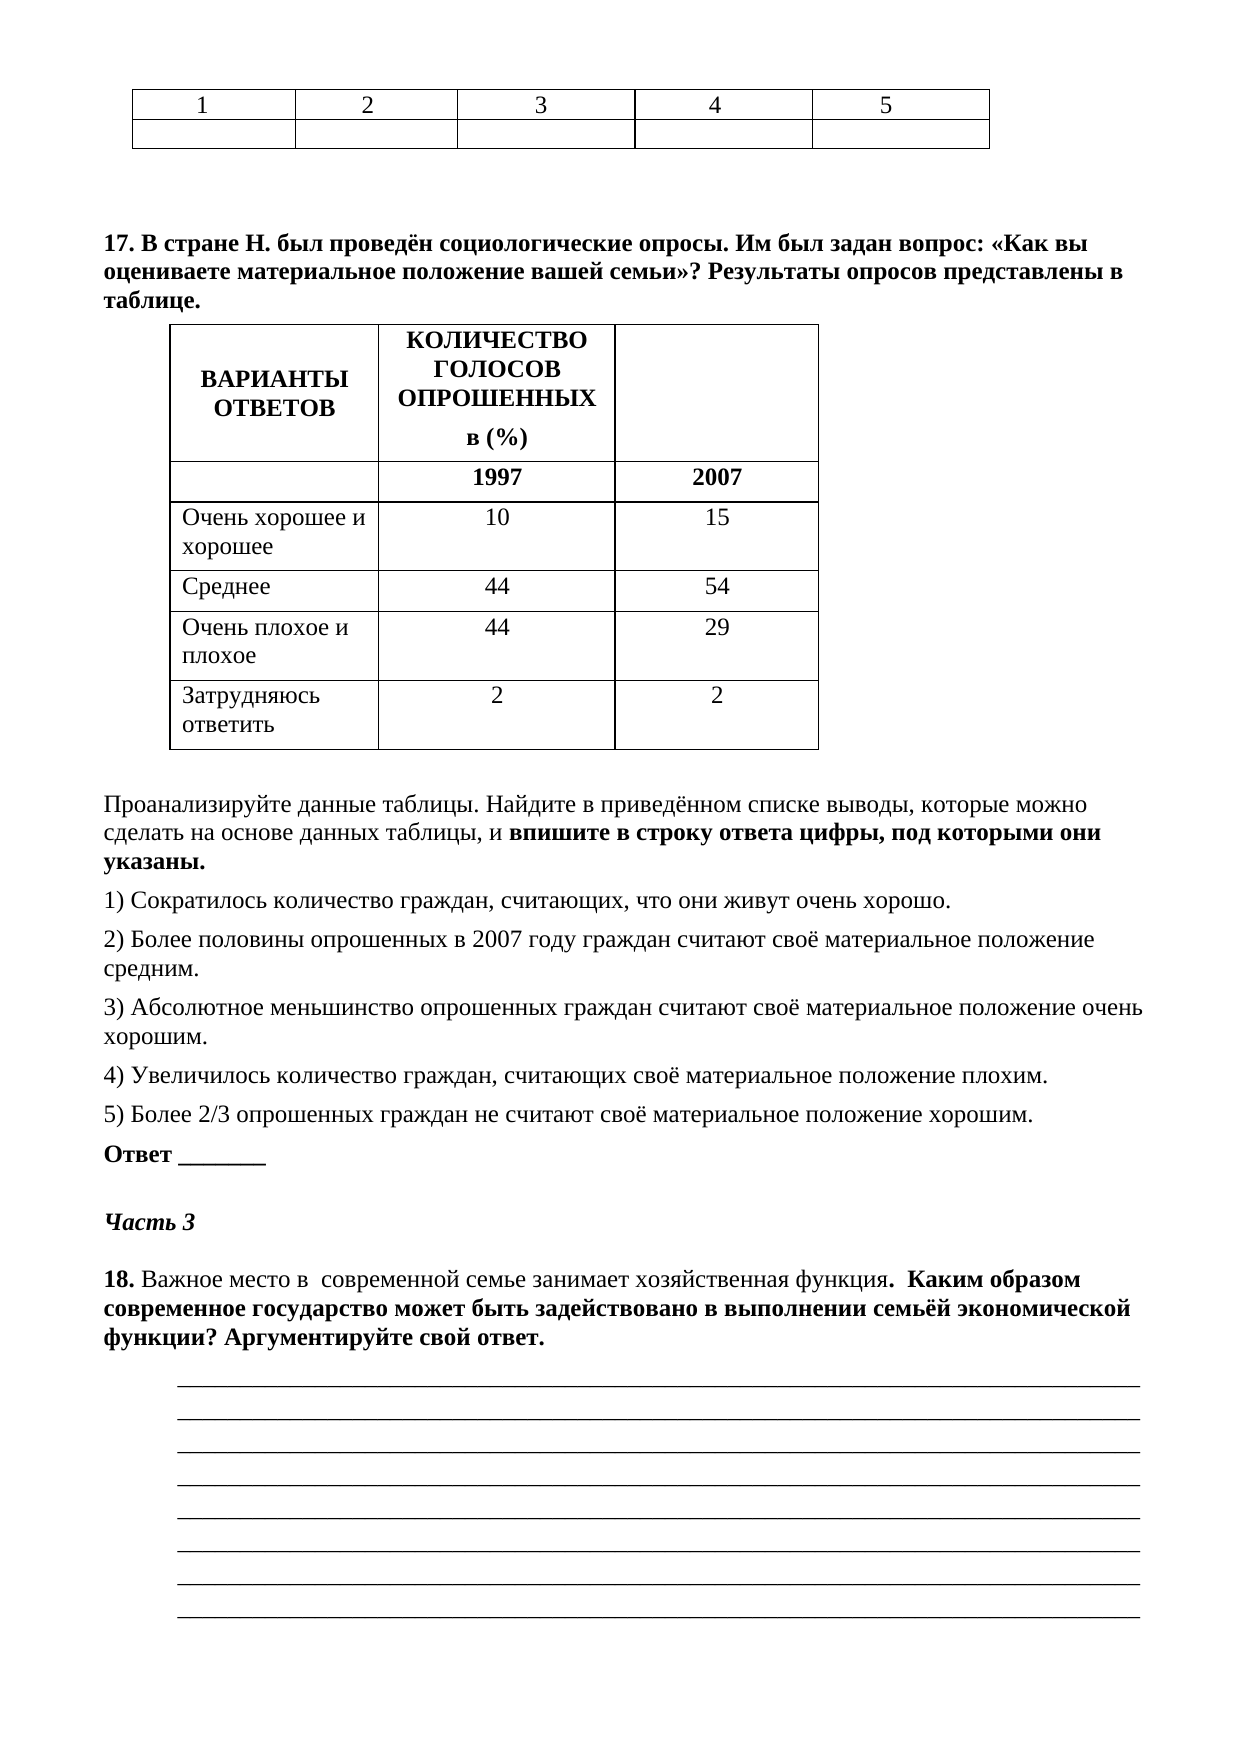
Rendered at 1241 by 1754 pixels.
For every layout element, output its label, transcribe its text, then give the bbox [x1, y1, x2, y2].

table_cell [636, 120, 812, 148]
table_cell [813, 120, 989, 148]
text ________________________________________________________________________________________________________________________________________________________________________________________________________________________________________________________________________________________________________________________________________________________________________________________________________________________________________________________________________________________________________________________________________________________________________________________________________________________________________ [177, 1361, 1152, 1621]
table_header КОЛИЧЕСТВО ГОЛОСОВ ОПРОШЕННЫХ в (%) [379, 325, 614, 461]
table_cell 44 [379, 571, 614, 611]
table_header 1 [133, 90, 295, 118]
table_cell Среднее [171, 571, 378, 611]
text 3) Абсолютное меньшинство опрошенных граждан считают своё материальное положение очень хорошим. [103, 992, 1152, 1050]
table_cell Очень хорошее и хорошее [171, 503, 378, 570]
text 17. В стране Н. был проведён социологические опросы. Им был задан вопрос: «Как вы оцениваете материальное положение вашей семьи»? Результаты опросов представлены в таблице. [103, 228, 1152, 314]
text 18. Важное место в современной семье занимает хозяйственная функция. Каким образом современное государство может быть задействовано в выполнении семьёй экономической функции? Аргументируйте свой ответ. [103, 1264, 1152, 1350]
text 4) Увеличилось количество граждан, считающих своё материальное положение плохим. [103, 1060, 1152, 1089]
text 1) Сократилось количество граждан, считающих, что они живут очень хорошо. [103, 885, 1152, 914]
text Часть 3 [103, 1207, 1152, 1235]
table_cell 2 [379, 681, 614, 748]
table_cell 54 [616, 571, 818, 611]
table_cell Затрудняюсь ответить [171, 681, 378, 748]
table_cell [133, 120, 295, 148]
table_header 2 [296, 90, 457, 118]
table_cell [296, 120, 457, 148]
table_cell 1997 [379, 462, 614, 501]
text 2) Более половины опрошенных в 2007 году граждан считают своё материальное положение средним. [103, 924, 1152, 982]
table_cell 2 [616, 681, 818, 748]
text Ответ _______ [103, 1139, 1152, 1167]
table_cell [458, 120, 634, 148]
table_cell 10 [379, 503, 614, 570]
text 5) Более 2/3 опрошенных граждан не считают своё материальное положение хорошим. [103, 1099, 1152, 1128]
table_cell [171, 462, 378, 501]
table_cell 15 [616, 503, 818, 570]
table_header [616, 325, 818, 461]
table_header 3 [458, 90, 634, 118]
table_header ВАРИАНТЫ ОТВЕТОВ [171, 325, 378, 461]
table_cell 44 [379, 612, 614, 679]
text Проанализируйте данные таблицы. Найдите в приведённом списке выводы, которые можно сделать на основе данных таблицы, и впишите в строку ответа цифры, под которыми они указаны. [103, 789, 1152, 875]
table_cell Очень плохое и плохое [171, 612, 378, 679]
table_cell 2007 [616, 462, 818, 501]
table_header 4 [636, 90, 812, 118]
table_cell 29 [616, 612, 818, 679]
table_header 5 [813, 90, 989, 118]
